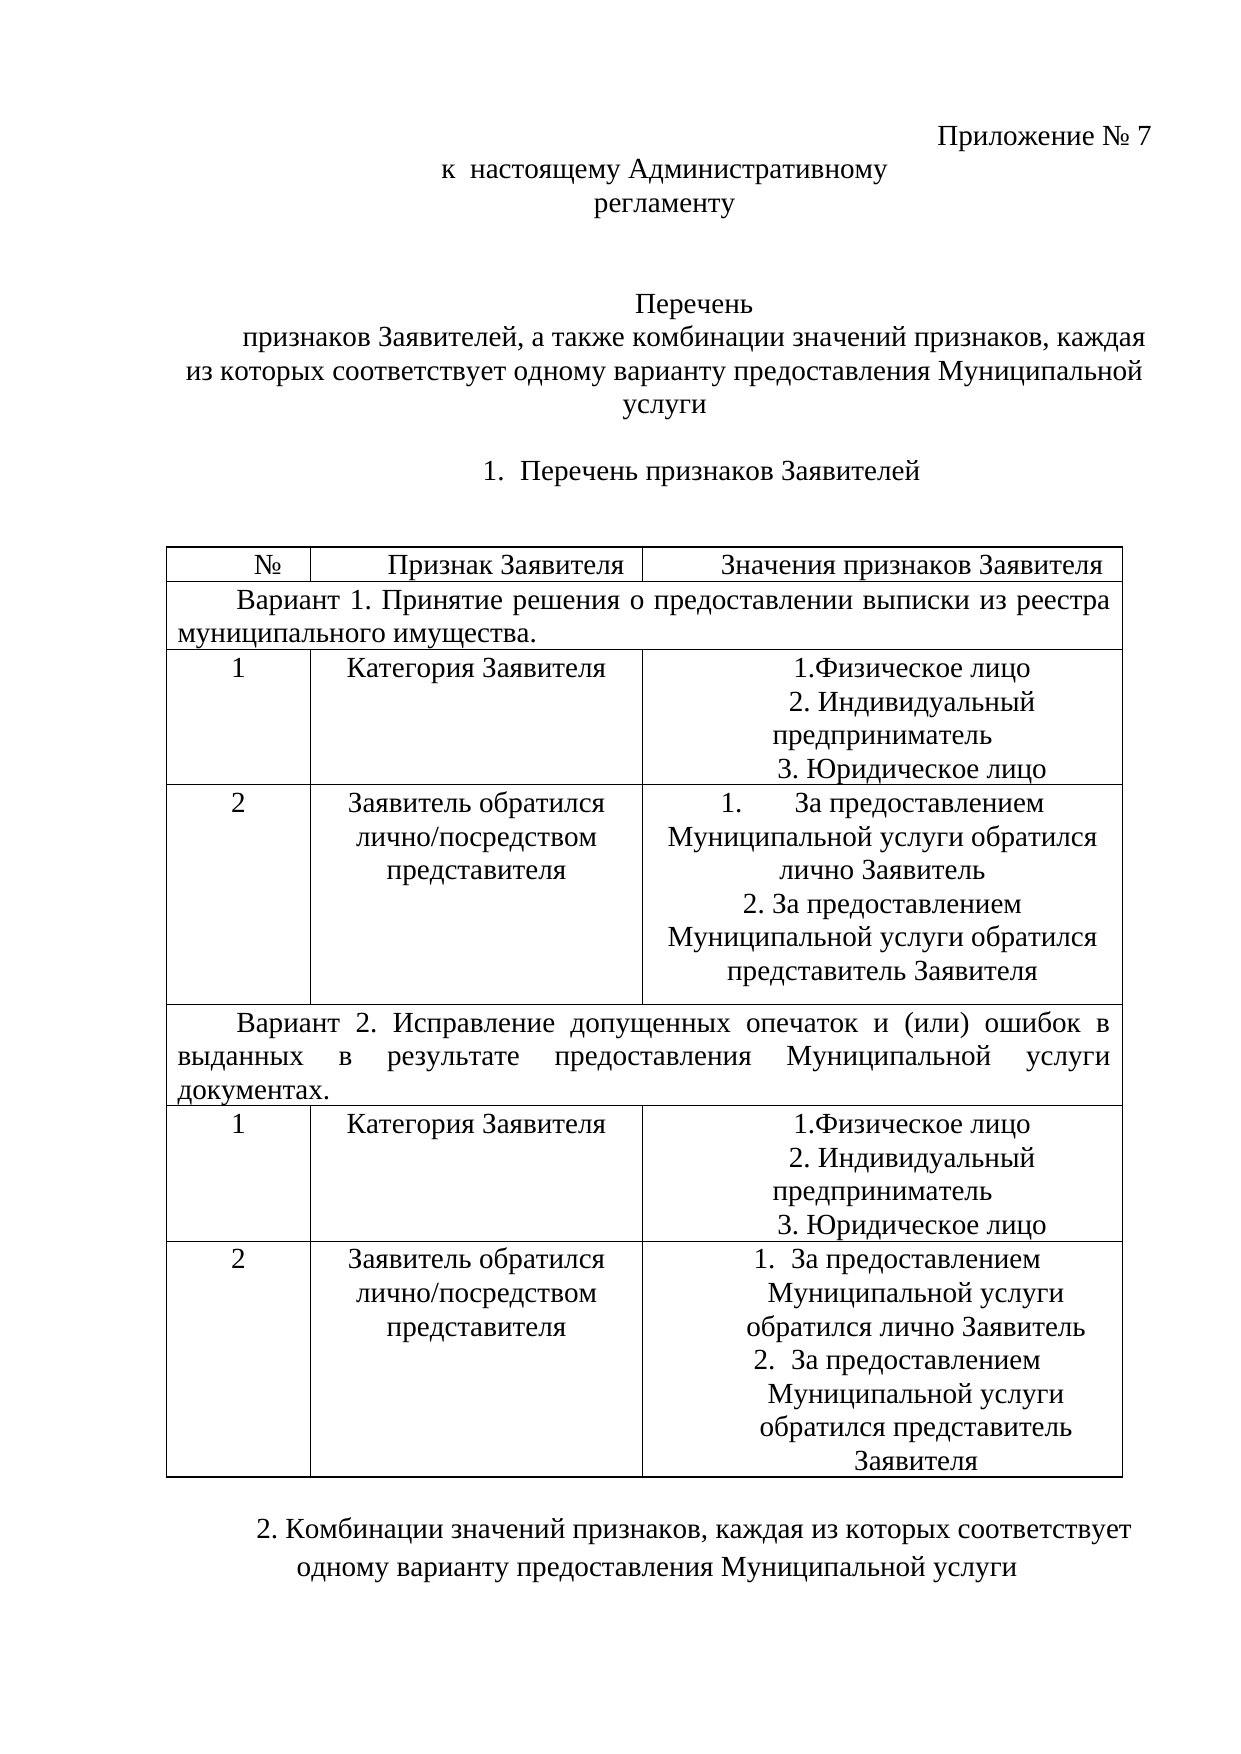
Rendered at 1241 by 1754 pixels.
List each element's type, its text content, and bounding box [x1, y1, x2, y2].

list Перечень признаков Заявителей [251, 453, 1152, 487]
table_header Значения признаков Заявителя [643, 548, 1122, 581]
table_cell 2 [167, 1242, 310, 1476]
table_cell Категория Заявителя [311, 650, 642, 784]
table_header № [167, 548, 310, 581]
table_cell Вариант 1. Принятие решения о предоставлении выписки из реестра муниципального имущества. [167, 582, 1122, 649]
table_cell Категория Заявителя [311, 1106, 642, 1241]
table_cell 1.Физическое лицо 2. Индивидуальный предприниматель 3. Юридическое лицо [643, 1106, 1122, 1241]
table_cell За предоставлением Муниципальной услуги обратился лично Заявитель За предоставлением Муниципальной услуги обратился представитель Заявителя [643, 1242, 1122, 1476]
table_cell За предоставлением Муниципальной услуги обратился лично Заявитель 2. За предоставлением Муниципальной услуги обратился представитель Заявителя [643, 785, 1122, 1004]
table_header Признак Заявителя [311, 548, 642, 581]
text Приложение № 7 [177, 118, 1152, 152]
text регламенту [177, 185, 1152, 219]
text Перечень [177, 286, 1152, 319]
text признаков Заявителей, а также комбинации значений признаков, каждая из которых соответствует одному варианту предоставления Муниципальной услуги [177, 319, 1152, 420]
table_cell 2 [167, 785, 310, 1004]
table_cell Вариант 2. Исправление допущенных опечаток и (или) ошибок в выданных в результате предоставления Муниципальной услуги документах. [167, 1005, 1122, 1105]
table_cell Заявитель обратился лично/посредством представителя [311, 1242, 642, 1476]
list 2. Комбинации значений признаков, каждая из которых соответствует одному варианту предоставления Муниципальной услуги [162, 1511, 1152, 1583]
table_cell Заявитель обратился лично/посредством представителя [311, 785, 642, 1004]
table_cell 1 [167, 1106, 310, 1241]
table_cell 1 [167, 650, 310, 784]
text к настоящему Административному [177, 152, 1152, 185]
table_cell 1.Физическое лицо 2. Индивидуальный предприниматель 3. Юридическое лицо [643, 650, 1122, 784]
